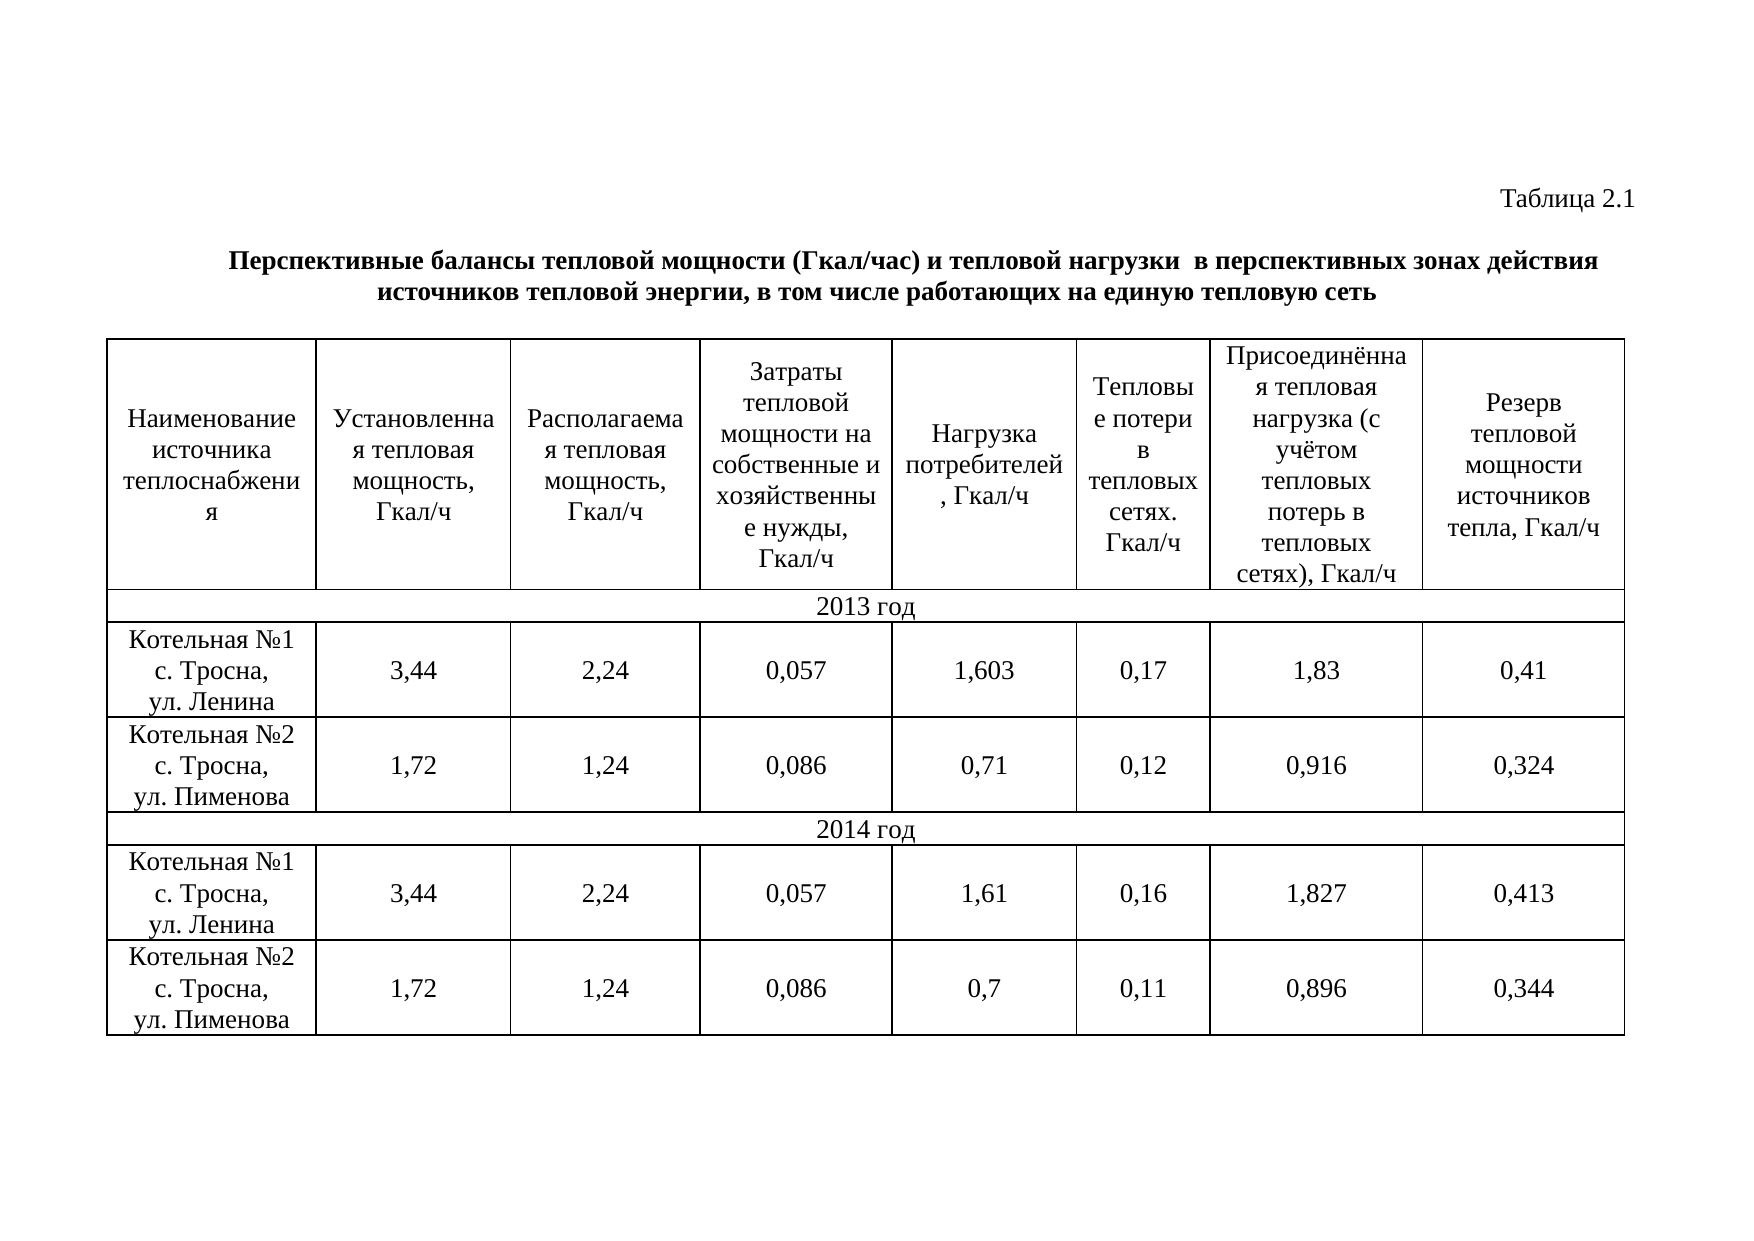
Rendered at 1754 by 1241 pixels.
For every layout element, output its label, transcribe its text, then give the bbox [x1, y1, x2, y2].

table_cell 0,11 [1077, 941, 1209, 1034]
table_header Располагаемая тепловая мощность, Гкал/ч [511, 340, 699, 588]
table_header Нагрузка потребителей, Гкал/ч [893, 340, 1076, 588]
table_cell 0,057 [701, 846, 891, 939]
table_cell 0,16 [1077, 846, 1209, 939]
table_cell 0,057 [701, 623, 891, 716]
table_cell 0,7 [893, 941, 1076, 1034]
table_cell 0,12 [1077, 718, 1209, 811]
table_cell 0,086 [701, 941, 891, 1034]
table_cell 2013 год [108, 590, 1624, 621]
table_cell 3,44 [317, 623, 510, 716]
table_cell 0,896 [1211, 941, 1422, 1034]
table_header Затраты тепловой мощности на собственные и хозяйственные нужды, Гкал/ч [701, 340, 891, 588]
table_cell 2014 год [108, 813, 1624, 844]
table_header Наименование источника теплоснабжения [108, 340, 315, 588]
table_cell 0,324 [1423, 718, 1624, 811]
table_header Установленная тепловая мощность, Гкал/ч [317, 340, 510, 588]
table_cell 0,916 [1211, 718, 1422, 811]
table_cell 1,72 [317, 718, 510, 811]
table_cell 2,24 [511, 846, 699, 939]
table_cell 1,603 [893, 623, 1076, 716]
table_cell 3,44 [317, 846, 510, 939]
table_header Резерв тепловой мощности источников тепла, Гкал/ч [1423, 340, 1624, 588]
table_cell 1,72 [317, 941, 510, 1034]
table_cell 0,71 [893, 718, 1076, 811]
table_cell 1,24 [511, 718, 699, 811]
table_header Тепловые потери в тепловых сетях. Гкал/ч [1077, 340, 1209, 588]
table_cell 0,17 [1077, 623, 1209, 716]
table_header Присоединённая тепловая нагрузка (с учётом тепловых потерь в тепловых сетях), Гкал/ч [1211, 340, 1422, 588]
table_cell 1,24 [511, 941, 699, 1034]
table_cell 0,413 [1423, 846, 1624, 939]
table_cell 0,086 [701, 718, 891, 811]
table_cell 1,827 [1211, 846, 1422, 939]
text Перспективные балансы тепловой мощности (Гкал/час) и тепловой нагрузки в перспективных зонах действия источников тепловой энергии, в том числе работающих на единую тепловую сеть [118, 244, 1636, 307]
text Таблица 2.1 [118, 182, 1636, 213]
table_cell Котельная №2 с. Тросна, ул. Пименова [108, 718, 315, 811]
table_cell 1,83 [1211, 623, 1422, 716]
table_cell Котельная №1 с. Тросна, ул. Ленина [108, 846, 315, 939]
table_cell 0,344 [1423, 941, 1624, 1034]
table_cell 2,24 [511, 623, 699, 716]
table_cell Котельная №2 с. Тросна, ул. Пименова [108, 941, 315, 1034]
table_cell 0,41 [1423, 623, 1624, 716]
table_cell Котельная №1 с. Тросна, ул. Ленина [108, 623, 315, 716]
table_cell 1,61 [893, 846, 1076, 939]
